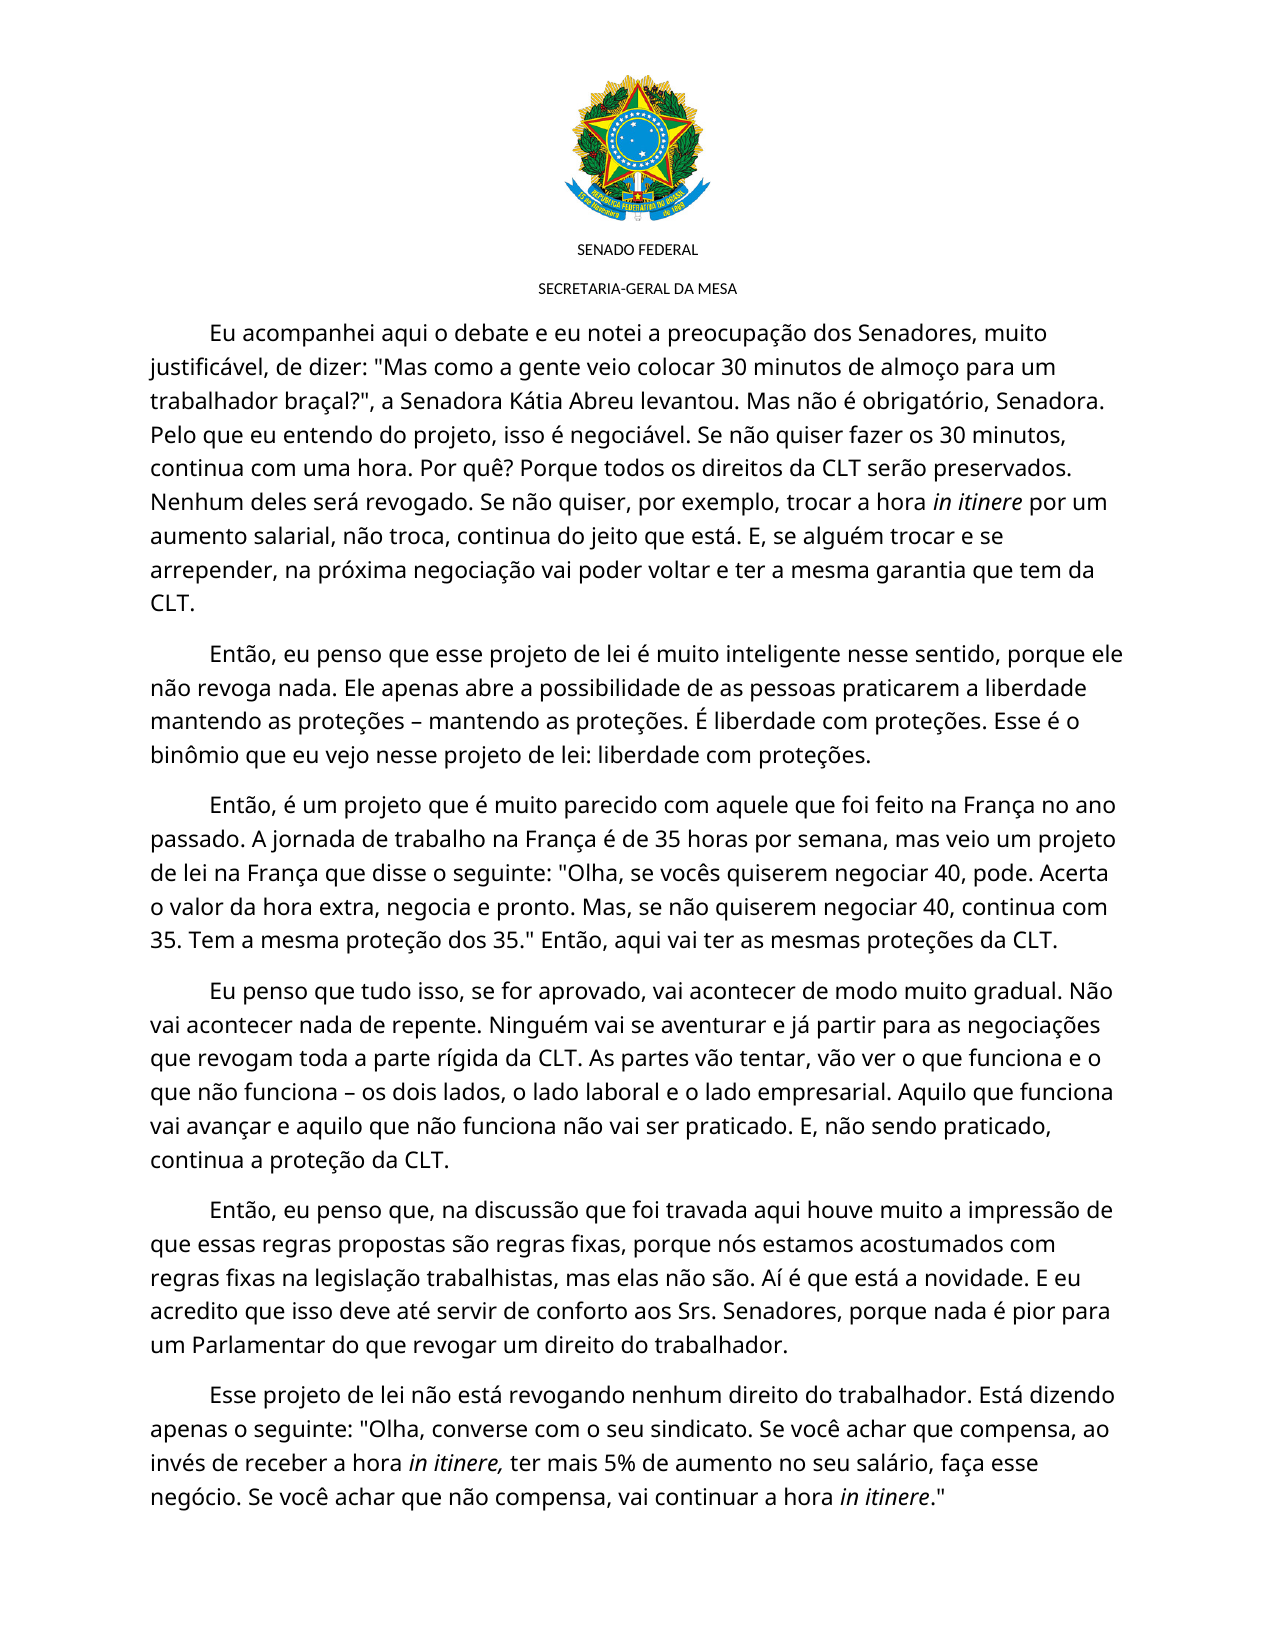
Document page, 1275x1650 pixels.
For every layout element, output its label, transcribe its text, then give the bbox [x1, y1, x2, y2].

text Eu penso que tudo isso, se for aprovado, vai acontecer de modo muito gradual. Não vai acontecer nada de repente. Ninguém vai se aventurar e já partir para as negociações que revogam toda a parte rígida da CLT. As partes vão tentar, vão ver o que funciona e o que não funciona – os dois lados, o lado laboral e o lado empresarial. Aquilo que funciona vai avançar e aquilo que não funciona não vai ser praticado. E, não sendo praticado, continua a proteção da CLT. [150, 975, 1125, 1175]
text Então, eu penso que, na discussão que foi travada aqui houve muito a impressão de que essas regras propostas são regras fixas, porque nós estamos acostumados com regras fixas na legislação trabalhistas, mas elas não são. Aí é que está a novidade. E eu acredito que isso deve até servir de conforto aos Srs. Senadores, porque nada é pior para um Parlamentar do que revogar um direito do trabalhador. [150, 1194, 1125, 1360]
text Então, é um projeto que é muito parecido com aquele que foi feito na França no ano passado. A jornada de trabalho na França é de 35 horas por semana, mas veio um projeto de lei na França que disse o seguinte: "Olha, se vocês quiserem negociar 40, pode. Acerta o valor da hora extra, negocia e pronto. Mas, se não quiserem negociar 40, continua com 35. Tem a mesma proteção dos 35." Então, aqui vai ter as mesmas proteções da CLT. [150, 789, 1125, 956]
text Então, eu penso que esse projeto de lei é muito inteligente nesse sentido, porque ele não revoga nada. Ele apenas abre a possibilidade de as pessoas praticarem a liberdade mantendo as proteções – mantendo as proteções. É liberdade com proteções. Esse é o binômio que eu vejo nesse projeto de lei: liberdade com proteções. [150, 638, 1125, 770]
text Eu acompanhei aqui o debate e eu notei a preocupação dos Senadores, muito justificável, de dizer: "Mas como a gente veio colocar 30 minutos de almoço para um trabalhador braçal?", a Senadora Kátia Abreu levantou. Mas não é obrigatório, Senadora. Pelo que eu entendo do projeto, isso é negociável. Se não quiser fazer os 30 minutos, continua com uma hora. Por quê? Porque todos os direitos da CLT serão preservados. Nenhum deles será revogado. Se não quiser, por exemplo, trocar a hora in itinere por um aumento salarial, não troca, continua do jeito que está. E, se alguém trocar e se arrepender, na próxima negociação vai poder voltar e ter a mesma garantia que tem da CLT. [150, 317, 1125, 618]
text Esse projeto de lei não está revogando nenhum direito do trabalhador. Está dizendo apenas o seguinte: "Olha, converse com o seu sindicato. Se você achar que compensa, ao invés de receber a hora in itinere, ter mais 5% de aumento no seu salário, faça esse negócio. Se você achar que não compensa, vai continuar a hora in itinere." [150, 1379, 1125, 1512]
picture [564, 75, 711, 221]
